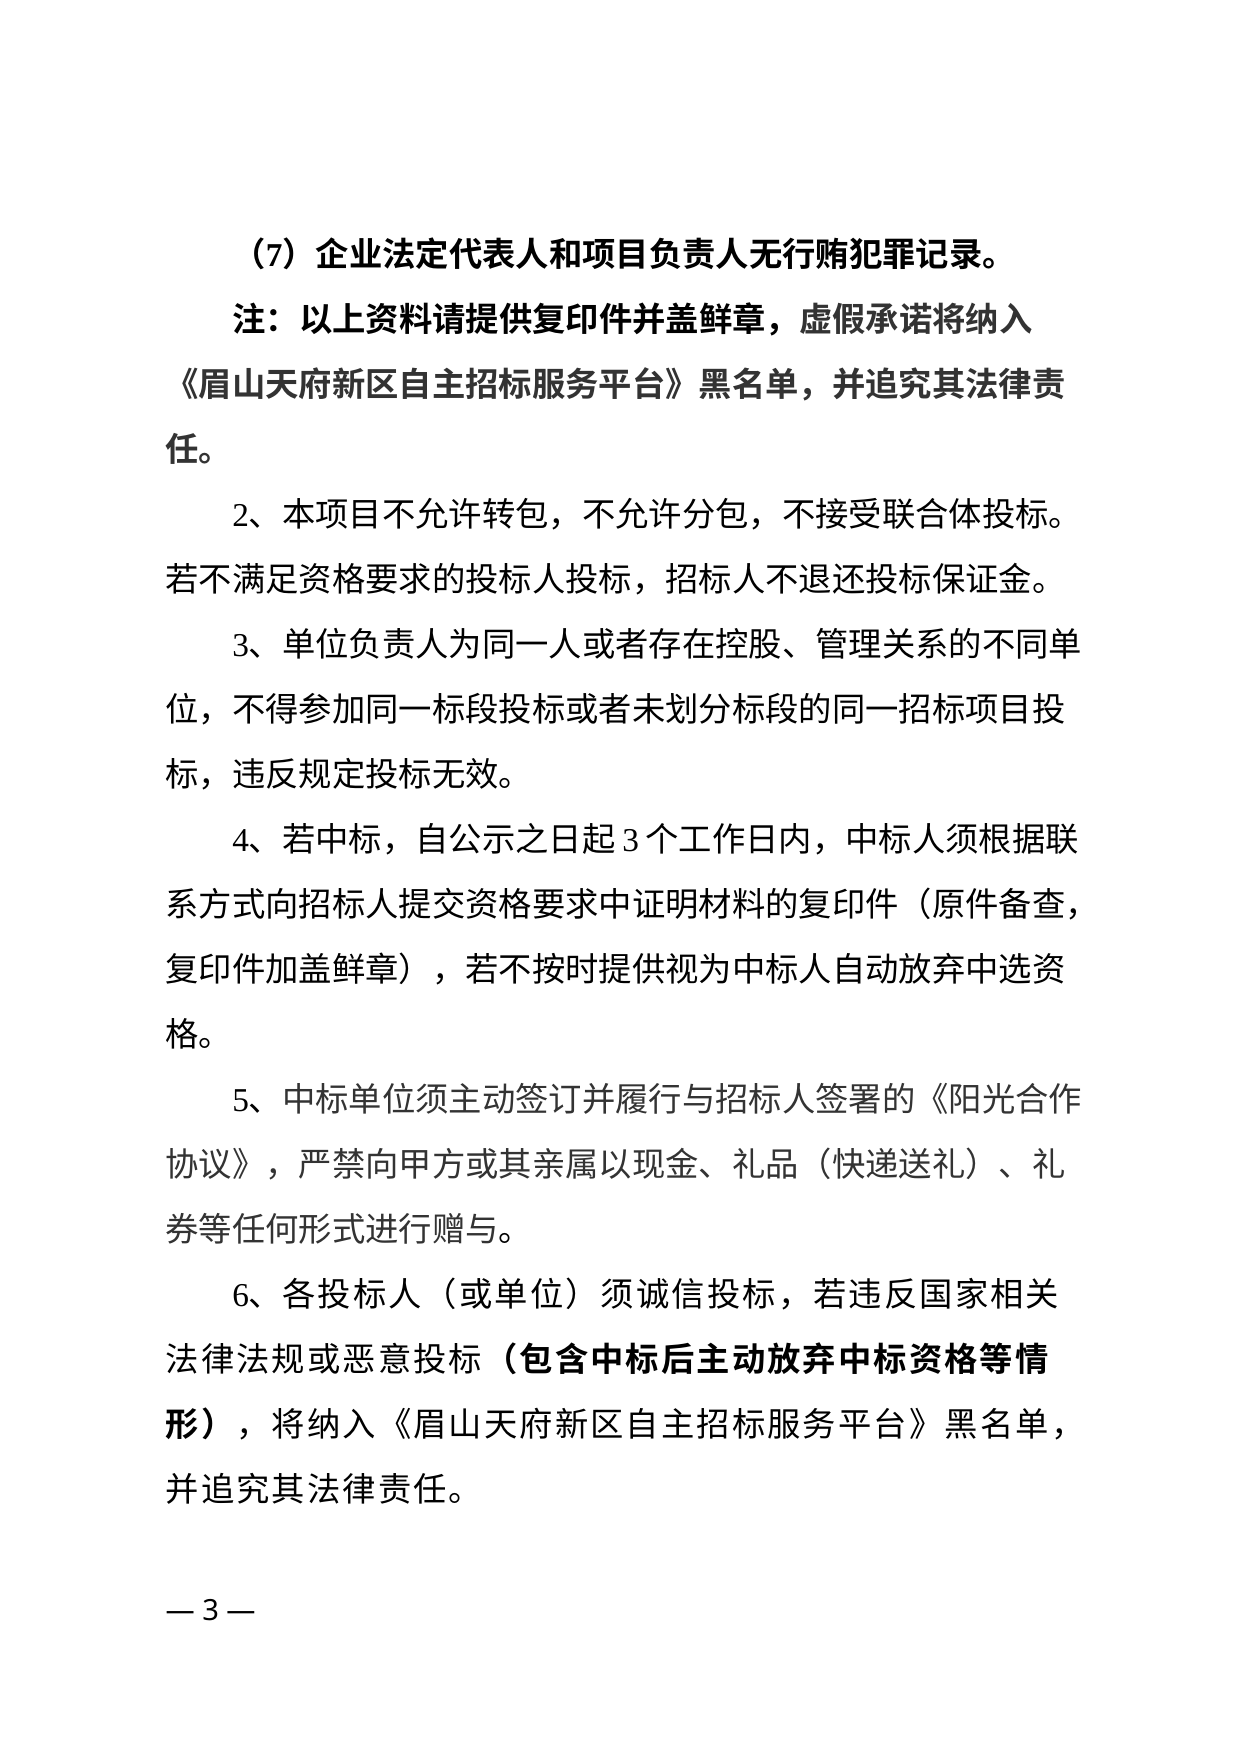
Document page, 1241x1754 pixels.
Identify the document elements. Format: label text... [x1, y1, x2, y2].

list 6、各投标人（或单位）须诚信投标，若违反国家相关法律法规或恶意投标（包含中标后主动放弃中标资格等情形），将纳入《眉山天府新区自主招标服务平台》黑名单，并追究其法律责任。 [165, 1259, 1087, 1519]
list 企业法定代表人和项目负责人无行贿犯罪记录。 [165, 219, 1087, 284]
text 2、本项目不允许转包，不允许分包，不接受联合体投标。若不满足资格要求的投标人投标，招标人不退还投标保证金。 [165, 479, 1087, 609]
text 3、单位负责人为同一人或者存在控股、管理关系的不同单位，不得参加同一标段投标或者未划分标段的同一招标项目投标，违反规定投标无效。 [165, 609, 1087, 804]
text 4、若中标，自公示之日起3个工作日内，中标人须根据联系方式向招标人提交资格要求中证明材料的复印件（原件备查，复印件加盖鲜章），若不按时提供视为中标人自动放弃中选资格。 [165, 804, 1087, 878]
list 5、中标单位须主动签订并履行与招标人签署的《阳光合作协议》，严禁向甲方或其亲属以现金、礼品（快递送礼）、礼券等任何形式进行赠与。 [165, 1064, 1087, 1259]
text 注：以上资料请提供复印件并盖鲜章，虚假承诺将纳入《眉山天府新区自主招标服务平台》黑名单，并追究其法律责任。 [165, 284, 1087, 479]
text 4、若中标，自公示之日起3个工作日内，中标人须根据联系方式向招标人提交资格要求中证明材料的复印件（原件备查，复印件加盖鲜章），若不按时提供视为中标人自动放弃中选资格。 [165, 926, 1087, 1064]
